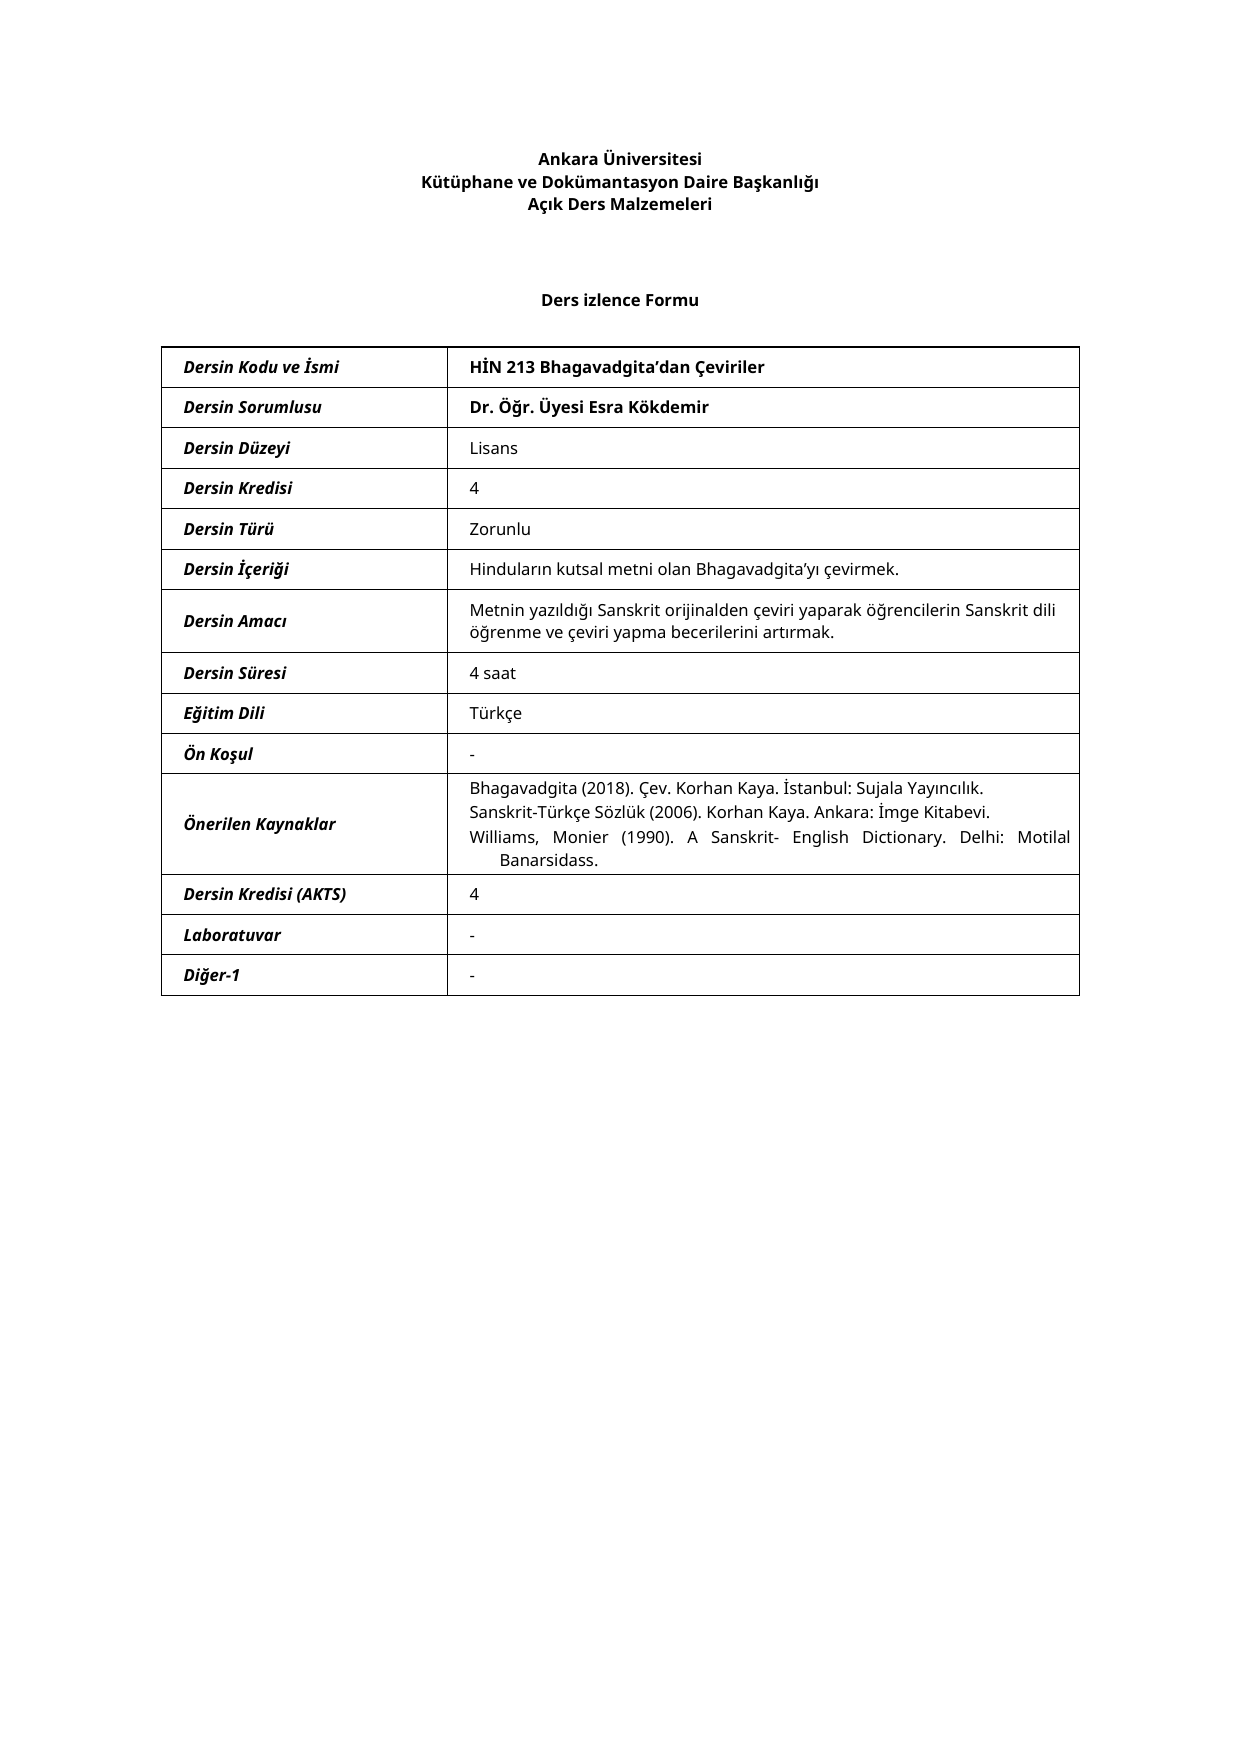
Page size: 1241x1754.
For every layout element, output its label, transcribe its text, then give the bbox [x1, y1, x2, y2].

table_cell - [448, 915, 1079, 954]
table_cell Hinduların kutsal metni olan Bhagavadgita’yı çevirmek. [448, 550, 1079, 589]
table_cell Lisans [448, 428, 1079, 468]
text Açık Ders Malzemeleri [148, 193, 1093, 216]
table_cell Dersin Düzeyi [162, 428, 447, 468]
table_cell 4 [448, 469, 1079, 508]
table_cell Dersin Amacı [162, 590, 447, 652]
table_cell 4 [448, 875, 1079, 914]
table_cell - [448, 734, 1079, 773]
table_cell Dersin İçeriği [162, 550, 447, 589]
table_cell Dersin Kredisi (AKTS) [162, 875, 447, 914]
table_cell Dersin Kredisi [162, 469, 447, 508]
table_cell Metnin yazıldığı Sanskrit orijinalden çeviri yaparak öğrencilerin Sanskrit dili öğrenme ve çeviri yapma becerilerini artırmak. [448, 590, 1079, 652]
table_cell Türkçe [448, 694, 1079, 733]
text Ankara Üniversitesi Kütüphane ve Dokümantasyon Daire Başkanlığı [148, 148, 1093, 193]
table_cell Dersin Sorumlusu [162, 388, 447, 427]
table_header HİN 213 Bhagavadgita’dan Çeviriler [448, 348, 1079, 387]
table_cell 4 saat [448, 653, 1079, 692]
table_cell Eğitim Dili [162, 694, 447, 733]
table_cell Bhagavadgita (2018). Çev. Korhan Kaya. İstanbul: Sujala Yayıncılık. Sanskrit-Türkçe Sözlük (2006). Korhan Kaya. Ankara: İmge Kitabevi. Williams, Monier (1990). A Sanskrit- English Dictionary. Delhi: Motilal Banarsidass. [448, 774, 1079, 873]
table_cell Ön Koşul [162, 734, 447, 773]
table_cell Dersin Türü [162, 509, 447, 548]
text Ders izlence Formu [148, 288, 1093, 311]
table_header Dersin Kodu ve İsmi [162, 348, 447, 387]
table_cell Laboratuvar [162, 915, 447, 954]
table_cell Zorunlu [448, 509, 1079, 548]
table_cell Dersin Süresi [162, 653, 447, 692]
table_cell Dr. Öğr. Üyesi Esra Kökdemir [448, 388, 1079, 427]
table_cell Önerilen Kaynaklar [162, 774, 447, 873]
table_cell Diğer-1 [162, 955, 447, 995]
table_cell - [448, 955, 1079, 995]
